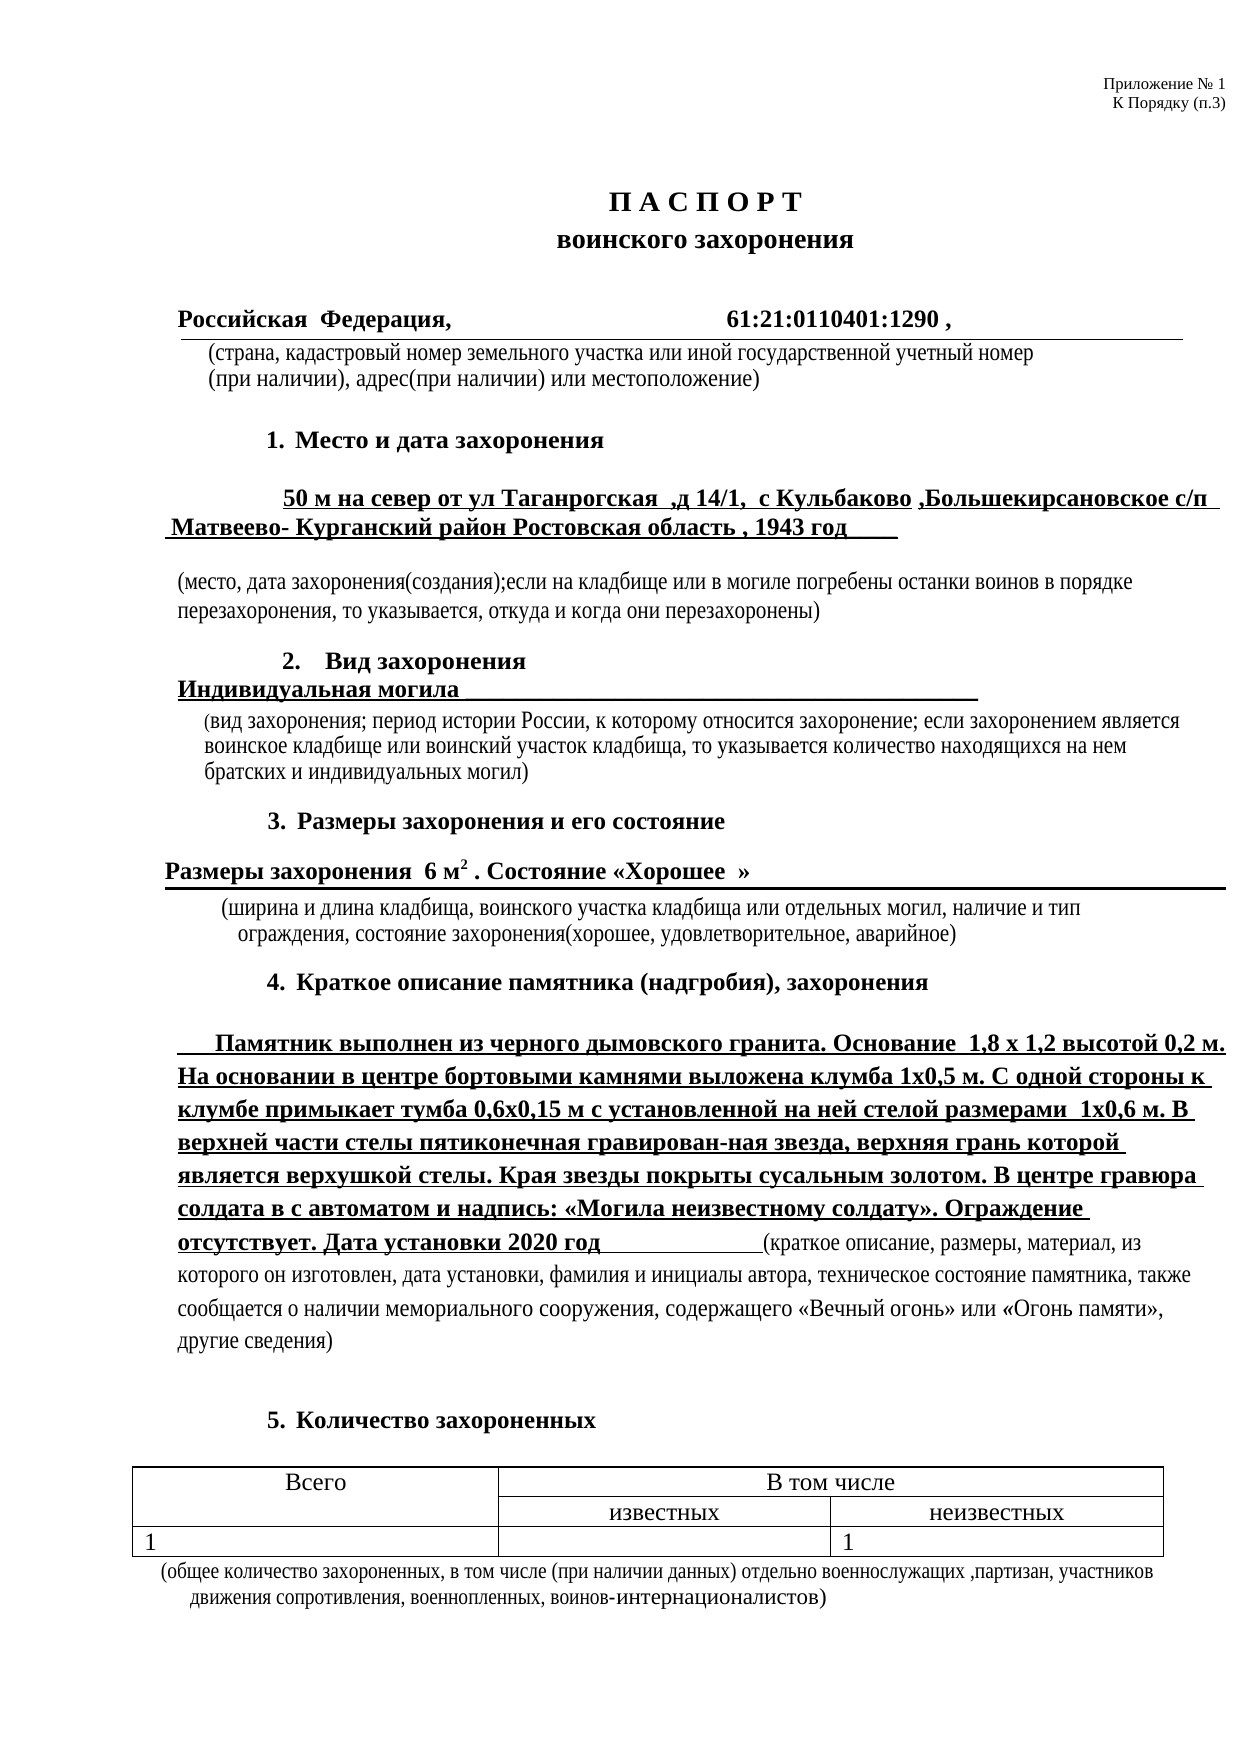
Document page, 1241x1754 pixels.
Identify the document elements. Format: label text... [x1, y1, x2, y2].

list Размеры захоронения и его состояние [267, 806, 1226, 835]
list Место и дата захоронения [266, 425, 1226, 453]
text (ширина и длина кладбища, воинского участка кладбища или отдельных могил, наличие и тип ограждения, состояние захоронения(хорошее, удовлетворительное, аварийное) [221, 894, 1188, 946]
list Вид захоронения [282, 646, 1226, 674]
text (при наличии), адрес(при наличии) или местоположение) [208, 366, 1206, 392]
text Матвеево- Курганский район Ростовская область , 1943 год____ [164, 512, 1226, 541]
table_cell [499, 1527, 830, 1556]
table_header Всего [133, 1468, 498, 1526]
text П А С П О Р Т воинского захоронения [208, 185, 1202, 254]
text (страна, кадастровый номер земельного участка или иной государственной учетный номер [208, 333, 1206, 366]
table_cell 1 [831, 1527, 1163, 1556]
list 50 м на север от ул Таганрогская ,д 14/1, с Кульбаково ,Большекирсановское с/п [283, 483, 1226, 512]
text Российская Федерация, 61:21:0110401:1290 , [177, 304, 1226, 333]
text Индивидуальная могила _________________________________________ [177, 674, 1226, 703]
text К Порядку (п.3) [177, 93, 1226, 112]
text (место, дата захоронения(создания);если на кладбище или в могиле погребены останки воинов в порядке перезахоронения, то указывается, откуда и когда они перезахоронены) [177, 566, 1226, 623]
table_cell известных [499, 1497, 830, 1526]
list Количество захороненных [267, 1405, 1226, 1434]
list (общее количество захороненных, в том числе (при наличии данных) отдельно военнослужащих ,партизан, участников движения сопротивления, военнопленных, воинов-интернационалистов) [161, 1557, 1226, 1609]
table_header В том числе [499, 1468, 1163, 1496]
table_cell неизвестных [831, 1497, 1163, 1526]
text Размеры захоронения 6 м2 . Состояние «Хорошее » [164, 856, 1226, 890]
list Краткое описание памятника (надгробия), захоронения [267, 967, 1226, 996]
text Памятник выполнен из черного дымовского гранита. Основание 1,8 х 1,2 высотой 0,2 м. На основании в центре бортовыми камнями выложена клумба 1х0,5 м. С одной стороны к клумбе примыкает тумба 0,6х0,15 м с установленной на ней стелой размерами 1х0,6 м. В верхней части стелы пятиконечная гравирован-ная звезда, верхняя грань которой является верхушкой стелы. Края звезды покрыты сусальным золотом. В центре гравюра солдата в с автоматом и надпись: «Могила неизвестному солдату». Ограждение отсутствует. Дата установки 2020 год (краткое описание, размеры, материал, из которого он изготовлен, дата установки, фамилия и инициалы автора, техническое состояние памятника, также сообщается о наличии мемориального сооружения, содержащего «Вечный огонь» или «Огонь памяти», другие сведения) [177, 1055, 1226, 1354]
text Приложение № 1 [177, 74, 1226, 93]
table_cell 1 [133, 1527, 498, 1556]
text (вид захоронения; период истории России, к которому относится захоронение; если захоронением является воинское кладбище или воинский участок кладбища, то указывается количество находящихся на нем братских и индивидуальных могил) [204, 707, 1213, 785]
